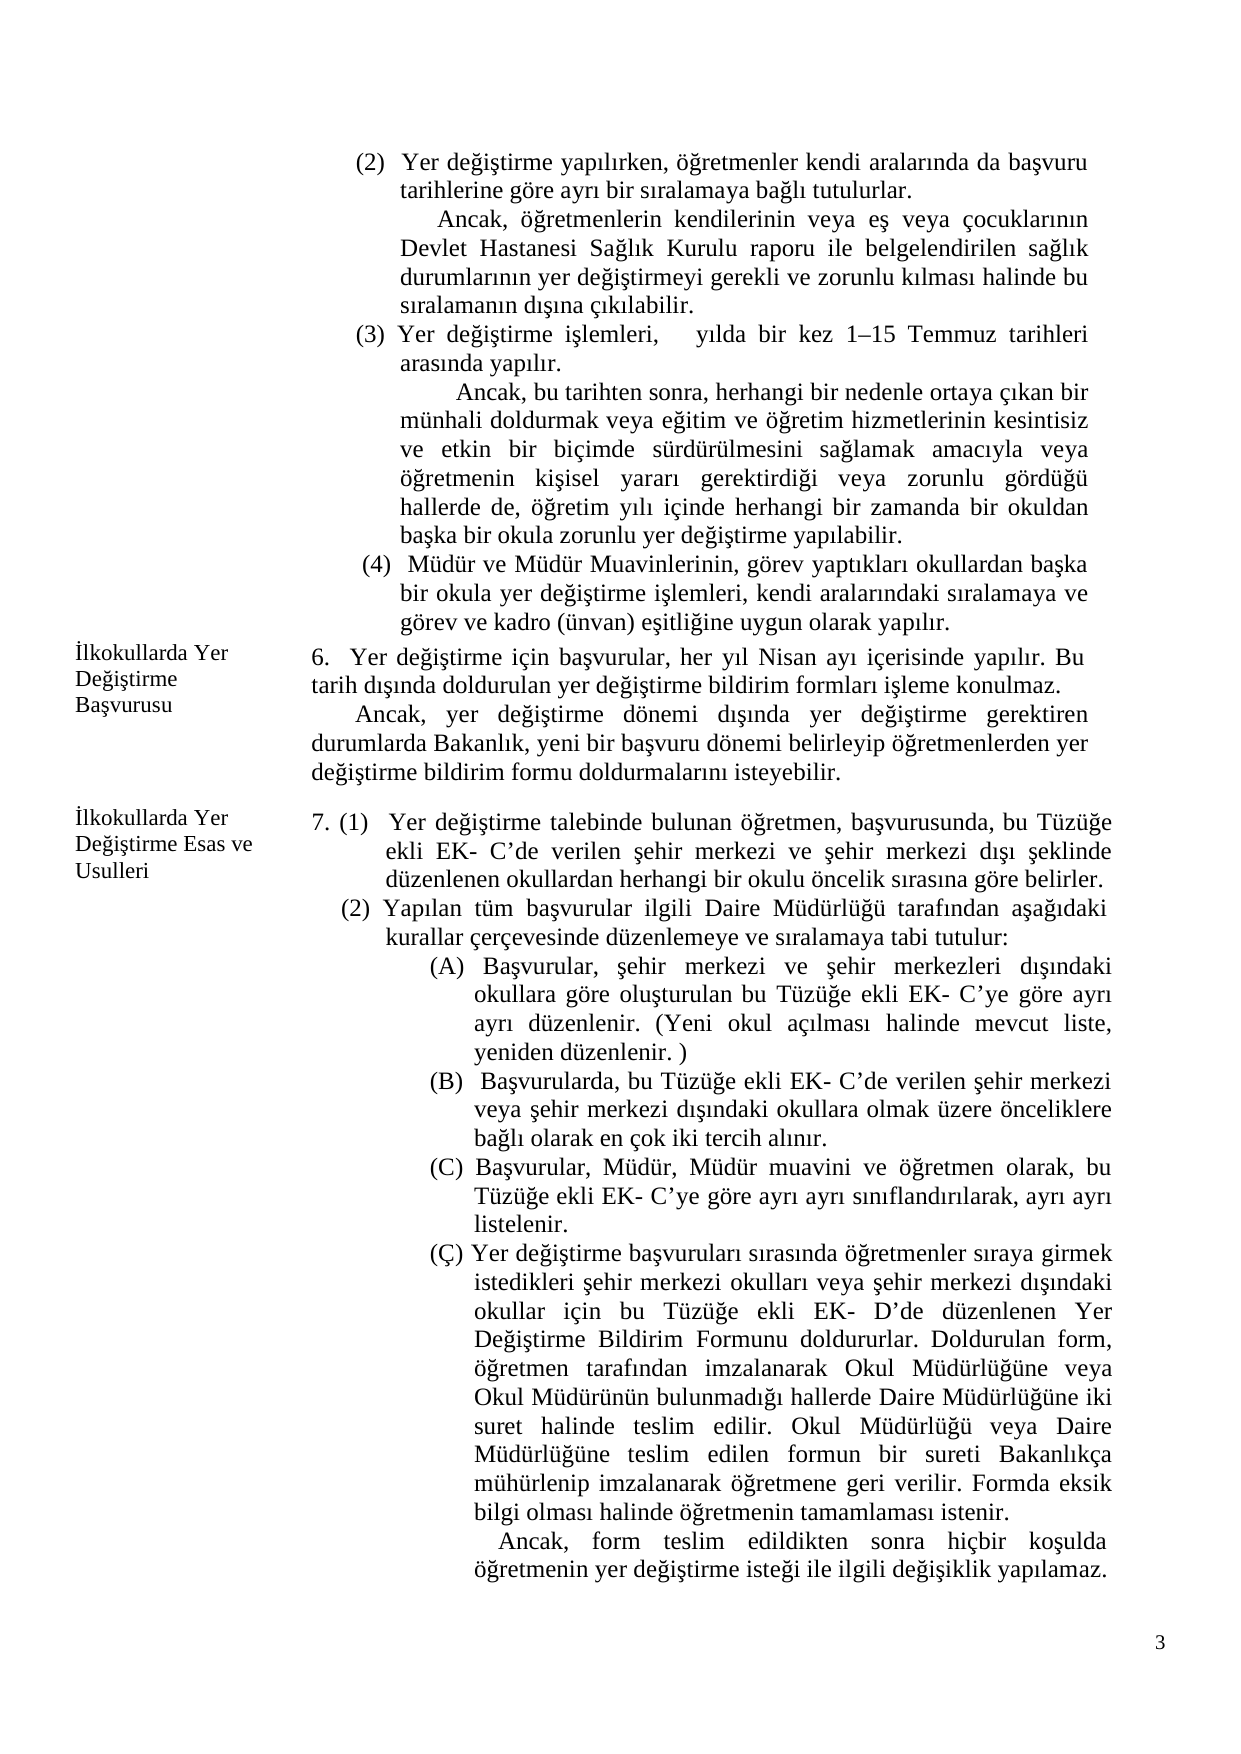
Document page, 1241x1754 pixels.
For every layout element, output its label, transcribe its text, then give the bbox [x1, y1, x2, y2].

text (C) Başvurular, Müdür, Müdür muavini ve öğretmen olarak, bu Tüzüğe ekli EK- C’ye göre ayrı ayrı sınıflandırılarak, ayrı ayrı listelenir. [429, 1152, 1112, 1238]
text (A) Başvurular, şehir merkezi ve şehir merkezleri dışındaki okullara göre oluşturulan bu Tüzüğe ekli EK- C’ye göre ayrı ayrı düzenlenir. (Yeni okul açılması halinde mevcut liste, yeniden düzenlenir. ) [429, 951, 1112, 1066]
text (B) Başvurularda, bu Tüzüğe ekli EK- C’de verilen şehir merkezi veya şehir merkezi dışındaki okullara olmak üzere önceliklere bağlı olarak en çok iki tercih alınır. [429, 1066, 1112, 1152]
text (2) Yer değiştirme yapılırken, öğretmenler kendi aralarında da başvuru tarihlerine göre ayrı bir sıralamaya bağlı tutulurlar. [356, 147, 1088, 204]
text 7. (1) Yer değiştirme talebinde bulunan öğretmen, başvurusunda, bu Tüzüğe ekli EK- C’de verilen şehir merkezi ve şehir merkezi dışı şeklinde düzenlenen okullardan herhangi bir okulu öncelik sırasına göre belirler. [311, 807, 1112, 893]
text (Ç) Yer değiştirme başvuruları sırasında öğretmenler sıraya girmek istedikleri şehir merkezi okulları veya şehir merkezi dışındaki okullar için bu Tüzüğe ekli EK- D’de düzenlenen Yer Değiştirme Bildirim Formunu doldururlar. Doldurulan form, öğretmen tarafından imzalanarak Okul Müdürlüğüne veya Okul Müdürünün bulunmadığı hallerde Daire Müdürlüğüne iki suret halinde teslim edilir. Okul Müdürlüğü veya Daire Müdürlüğüne teslim edilen formun bir sureti Bakanlıkça mühürlenip imzalanarak öğretmene geri verilir. Formda eksik bilgi olması halinde öğretmenin tamamlaması istenir. [429, 1238, 1112, 1526]
text (4) Müdür ve Müdür Muavinlerinin, görev yaptıkları okullardan başka bir okula yer değiştirme işlemleri, kendi aralarındaki sıralamaya ve görev ve kadro (ünvan) eşitliğine uygun olarak yapılır. [362, 549, 1088, 635]
text (3) Yer değiştirme işlemleri, yılda bir kez 1–15 Temmuz tarihleri arasında yapılır. [356, 319, 1088, 377]
text Ancak, form teslim edildikten sonra hiçbir koşulda öğretmenin yer değiştirme isteği ile ilgili değişiklik yapılamaz. [474, 1526, 1112, 1583]
text 6. Yer değiştirme için başvurular, her yıl Nisan ayı içerisinde yapılır. Bu tarih dışında doldurulan yer değiştirme bildirim formları işleme konulmaz. [311, 642, 1088, 699]
text İlkokullarda Yer Değiştirme Esas ve Usulleri [75, 804, 256, 883]
text Ancak, öğretmenlerin kendilerinin veya eş veya çocuklarının Devlet Hastanesi Sağlık Kurulu raporu ile belgelendirilen sağlık durumlarının yer değiştirmeyi gerekli ve zorunlu kılması halinde bu sıralamanın dışına çıkılabilir. [400, 204, 1088, 319]
text İlkokullarda Yer Değiştirme Başvurusu [75, 639, 231, 718]
text (2) Yapılan tüm başvurular ilgili Daire Müdürlüğü tarafından aşağıdaki kurallar çerçevesinde düzenlemeye ve sıralamaya tabi tutulur: [341, 893, 1112, 951]
text Ancak, yer değiştirme dönemi dışında yer değiştirme gerektiren durumlarda Bakanlık, yeni bir başvuru dönemi belirleyip öğretmenlerden yer değiştirme bildirim formu doldurmalarını isteyebilir. [311, 699, 1088, 786]
text Ancak, bu tarihten sonra, herhangi bir nedenle ortaya çıkan bir münhali doldurmak veya eğitim ve öğretim hizmetlerinin kesintisiz ve etkin bir biçimde sürdürülmesini sağlamak amacıyla veya öğretmenin kişisel yararı gerektirdiği veya zorunlu gördüğü hallerde de, öğretim yılı içinde herhangi bir zamanda bir okuldan başka bir okula zorunlu yer değiştirme yapılabilir. [400, 377, 1088, 549]
